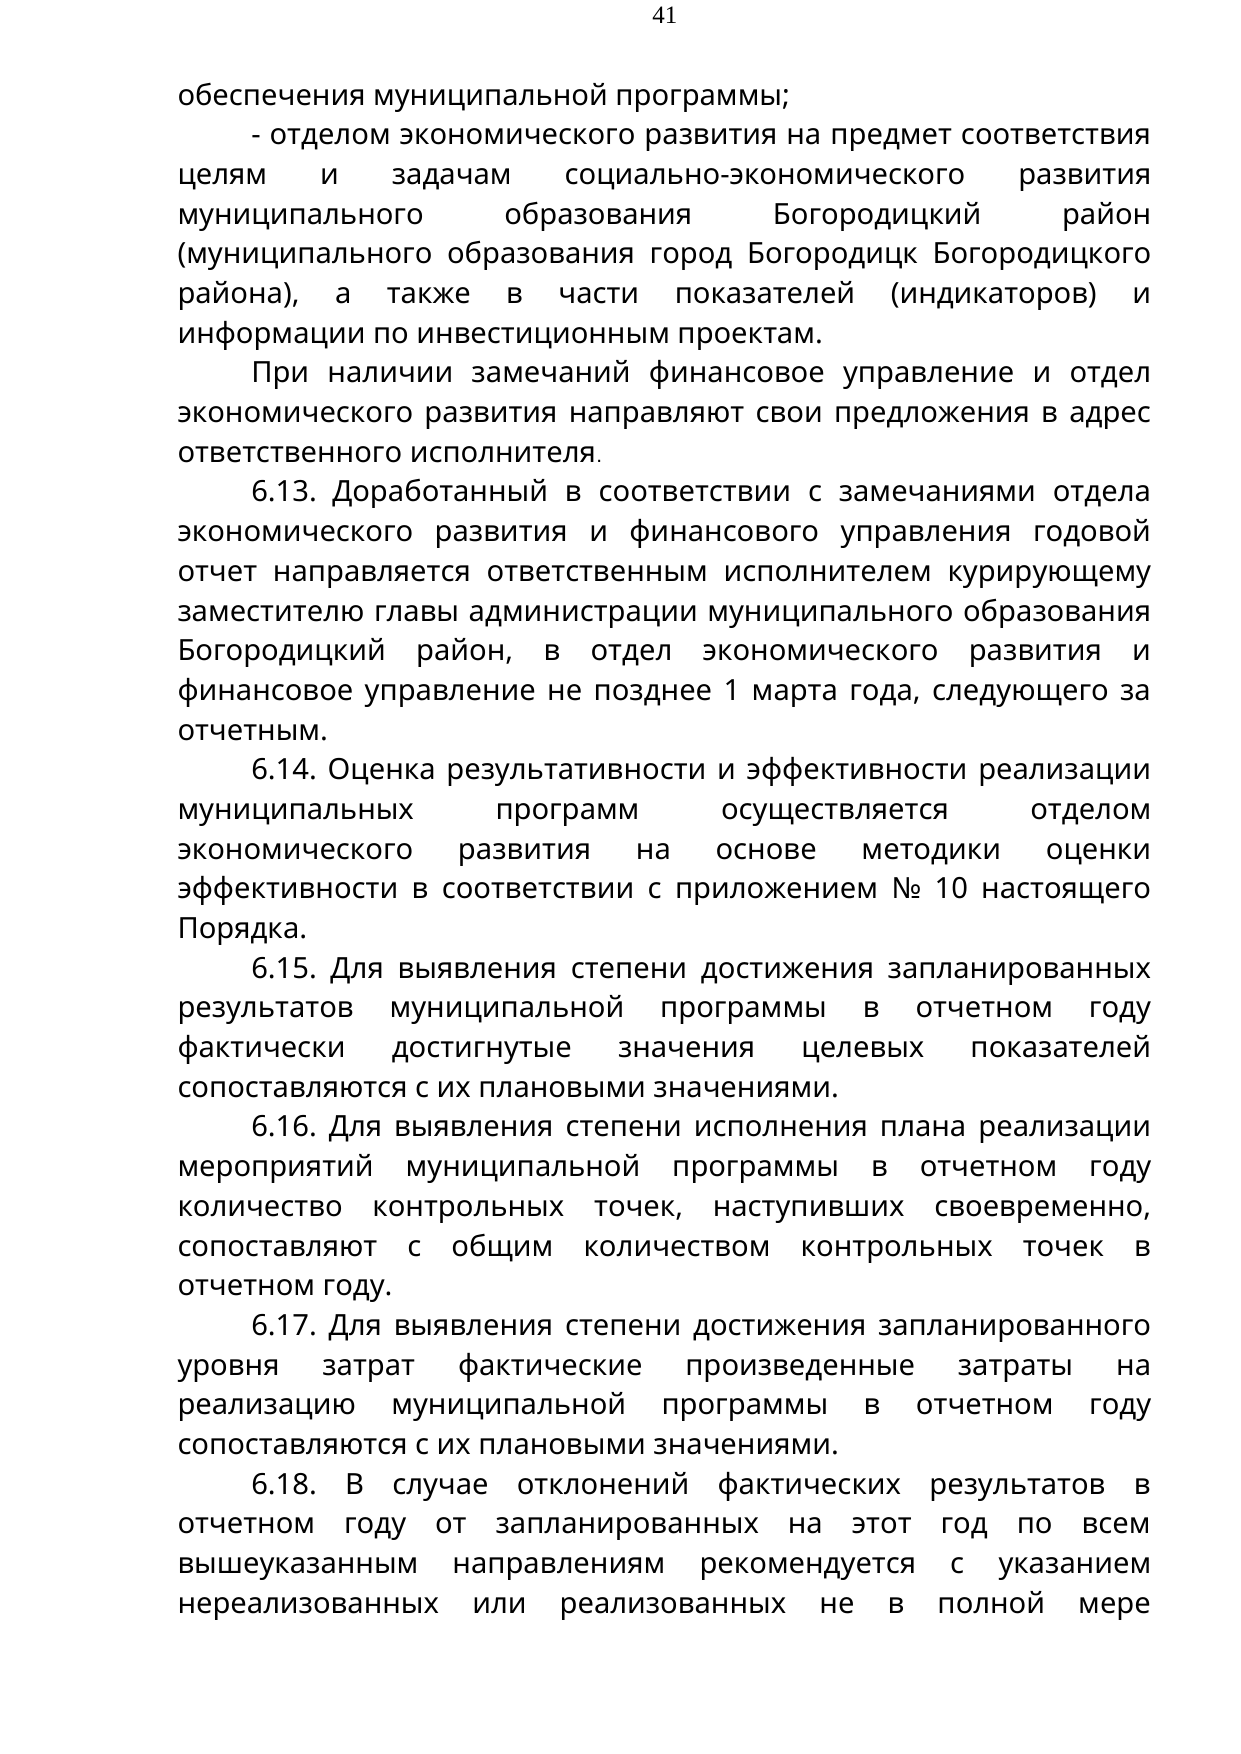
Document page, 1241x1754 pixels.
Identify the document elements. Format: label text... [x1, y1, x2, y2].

text - отделом экономического развития на предмет соответствия целям и задачам социально-экономического развития муниципального образования Богородицкий район (муниципального образования город Богородицк Богородицкого района), а также в части показателей (индикаторов) и информации по инвестиционным проектам. [177, 113, 1152, 352]
text 6.16. Для выявления степени исполнения плана реализации мероприятий муниципальной программы в отчетном году количество контрольных точек, наступивших своевременно, сопоставляют с общим количеством контрольных точек в отчетном году. [177, 1106, 1152, 1304]
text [177, 1463, 1152, 1622]
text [177, 74, 1152, 113]
text 6.13. Доработанный в соответствии с замечаниями отдела экономического развития и финансового управления годовой отчет направляется ответственным исполнителем курирующему заместителю главы администрации муниципального образования Богородицкий район, в отдел экономического развития и финансовое управление не позднее 1 марта года, следующего за отчетным. [177, 471, 1152, 748]
text 6.14. Оценка результативности и эффективности реализации муниципальных программ осуществляется отделом экономического развития на основе методики оценки эффективности в соответствии с приложением № 10 настоящего Порядка. [177, 748, 1152, 947]
text 6.17. Для выявления степени достижения запланированного уровня затрат фактические произведенные затраты на реализацию муниципальной программы в отчетном году сопоставляются с их плановыми значениями. [177, 1304, 1152, 1463]
text 6.15. Для выявления степени достижения запланированных результатов муниципальной программы в отчетном году фактически достигнутые значения целевых показателей сопоставляются с их плановыми значениями. [177, 947, 1152, 1106]
text При наличии замечаний финансовое управление и отдел экономического развития направляют свои предложения в адрес ответственного исполнителя. [177, 352, 1152, 471]
